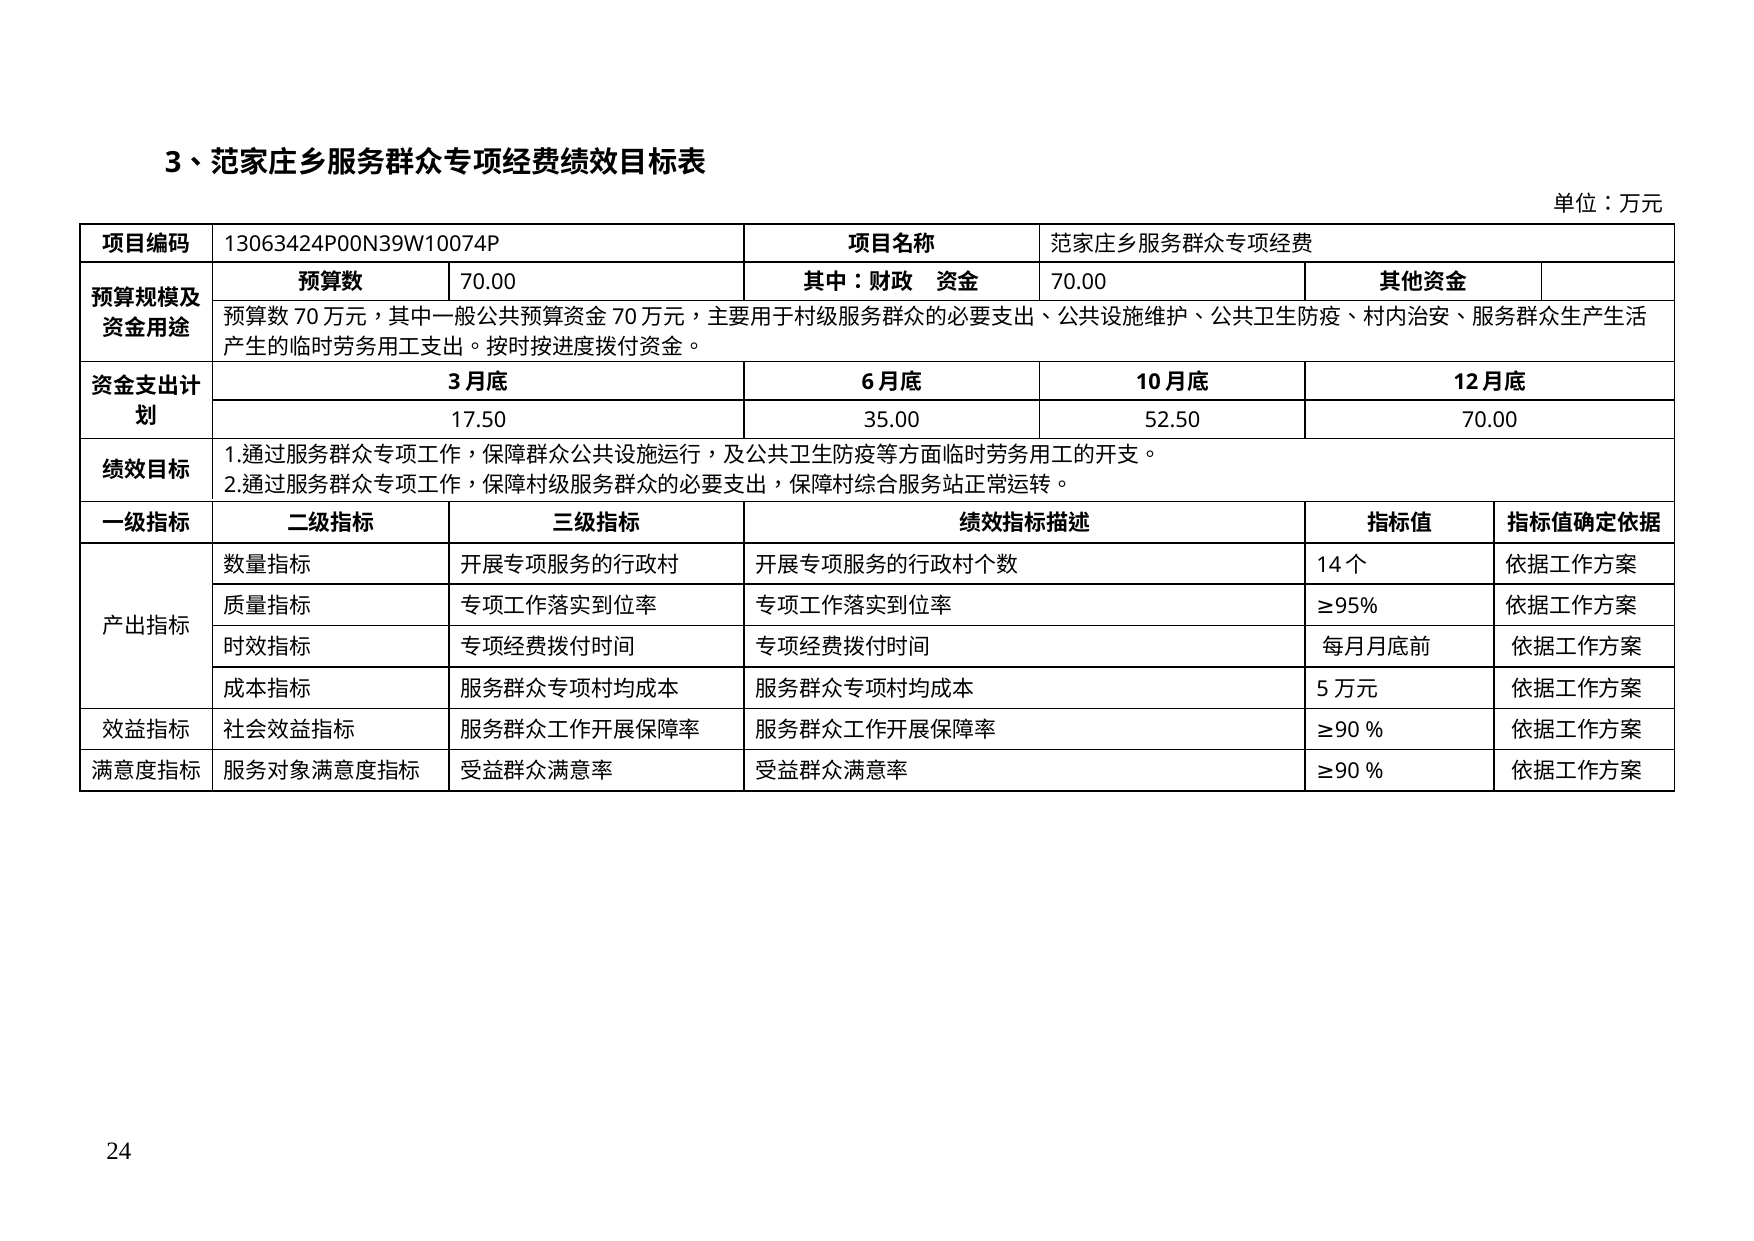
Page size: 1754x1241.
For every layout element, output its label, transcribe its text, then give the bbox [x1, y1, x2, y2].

table_cell 服务群众工作开展保障率 [450, 709, 743, 749]
table_cell 6月底 [745, 362, 1039, 399]
table_cell 专项经费拨付时间 [745, 626, 1304, 666]
text 3、范家庄乡服务群众专项经费绩效目标表 [106, 142, 1648, 181]
table_cell 产出指标 [81, 544, 212, 707]
table_cell 专项工作落实到位率 [450, 585, 743, 625]
table_cell 依据工作方案 [1495, 585, 1674, 625]
table_cell 预算规模及资金用途 [81, 263, 212, 361]
table_cell 服务群众专项村均成本 [450, 668, 743, 707]
table_cell 预算数 [213, 263, 448, 300]
table_cell 12月底 [1306, 362, 1674, 399]
table_cell 预算数70万元，其中一般公共预算资金70万元，主要用于村级服务群众的必要支出、公共设施维护、公共卫生防疫、村内治安、服务群众生产生活产生的临时劳务用工支出。按时按进度拨付资金。 [213, 301, 1674, 361]
table_header 三级指标 [450, 502, 743, 542]
table_cell 效益指标 [81, 709, 212, 749]
table_cell 数量指标 [213, 544, 448, 583]
table_cell 专项经费拨付时间 [450, 626, 743, 666]
table_cell 依据工作方案 [1495, 750, 1674, 790]
table_cell 10月底 [1040, 362, 1304, 399]
table_cell 范家庄乡服务群众专项经费 [1040, 225, 1674, 261]
table_cell 17.50 [213, 401, 743, 438]
table_cell 3月底 [213, 362, 743, 399]
table_cell 受益群众满意率 [450, 750, 743, 790]
table_cell 服务群众工作开展保障率 [745, 709, 1304, 749]
table_cell 5 万元 [1306, 668, 1493, 707]
table_cell ≥90 % [1306, 709, 1493, 749]
table_cell ≥95% [1306, 585, 1493, 625]
table_cell 服务对象满意度指标 [213, 750, 448, 790]
table_cell 70.00 [450, 263, 743, 300]
table_cell 1.通过服务群众专项工作，保障群众公共设施运行，及公共卫生防疫等方面临时劳务用工的开支。 2.通过服务群众专项工作，保障村级服务群众的必要支出，保障村综合服务站正常运转。 [213, 439, 1674, 499]
table_cell 服务群众专项村均成本 [745, 668, 1304, 707]
table_cell 70.00 [1306, 401, 1674, 438]
table_cell 依据工作方案 [1495, 544, 1674, 583]
table_cell 其中：财政 资金 [745, 263, 1039, 300]
table_cell 项目名称 [745, 225, 1039, 261]
table_header 二级指标 [213, 502, 448, 542]
table_cell 每月月底前 [1306, 626, 1493, 666]
table_cell 开展专项服务的行政村 [450, 544, 743, 583]
table_cell 35.00 [745, 401, 1039, 438]
table_cell [1542, 263, 1674, 300]
table_header 一级指标 [81, 502, 212, 542]
table_cell 52.50 [1040, 401, 1304, 438]
table_cell 满意度指标 [81, 750, 212, 790]
table_cell 项目编码 [81, 225, 212, 261]
table_cell 依据工作方案 [1495, 668, 1674, 707]
table_cell 开展专项服务的行政村个数 [745, 544, 1304, 583]
table_cell 依据工作方案 [1495, 709, 1674, 749]
table_cell 专项工作落实到位率 [745, 585, 1304, 625]
table_cell 14个 [1306, 544, 1493, 583]
table_cell 绩效目标 [81, 439, 212, 499]
table_cell 时效指标 [213, 626, 448, 666]
table_cell 资金支出计划 [81, 362, 212, 438]
table_cell 成本指标 [213, 668, 448, 707]
table_cell 质量指标 [213, 585, 448, 625]
table_cell 社会效益指标 [213, 709, 448, 749]
table_cell ≥90 % [1306, 750, 1493, 790]
table_header 指标值 [1306, 502, 1493, 542]
table_cell 依据工作方案 [1495, 626, 1674, 666]
table_cell 13063424P00N39W10074P [213, 225, 743, 261]
table_cell 70.00 [1040, 263, 1304, 300]
table_cell 受益群众满意率 [745, 750, 1304, 790]
table_header 指标值确定依据 [1495, 502, 1674, 542]
table_header 单位：万元 [81, 183, 1674, 223]
table_header 绩效指标描述 [745, 502, 1304, 542]
table_cell 其他资金 [1306, 263, 1541, 300]
